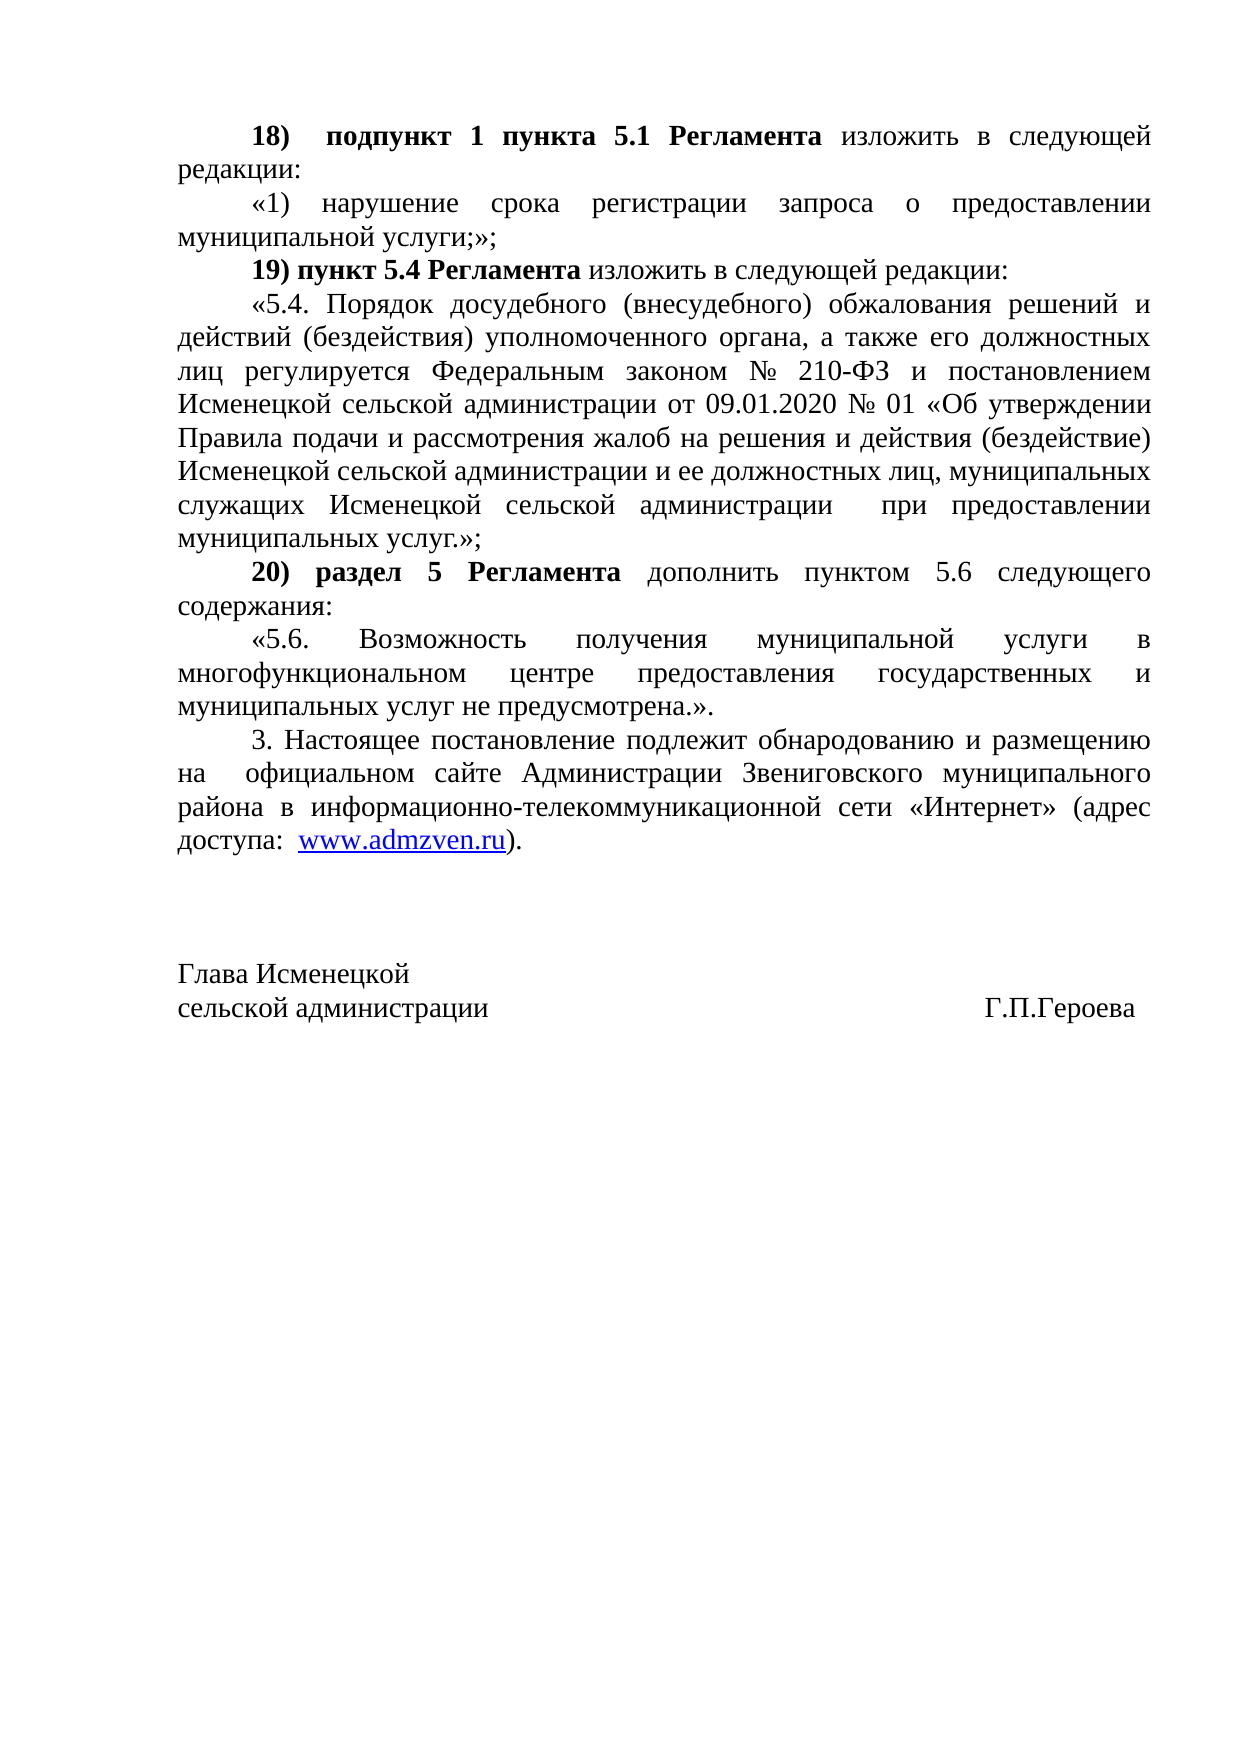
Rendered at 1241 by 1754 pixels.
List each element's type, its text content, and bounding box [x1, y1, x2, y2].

text 3. Настоящее постановление подлежит обнародованию и размещению на официальном сайте Администрации Звениговского муниципального района в информационно-телекоммуникационной сети «Интернет» (адрес доступа: www.admzven.ru). [177, 722, 1152, 856]
text «1) нарушение срока регистрации запроса о предоставлении муниципальной услуги;»; [177, 185, 1152, 252]
text 20) раздел 5 Регламента дополнить пунктом 5.6 следующего содержания: [177, 554, 1152, 621]
text 18) подпункт 1 пункта 5.1 Регламента изложить в следующей редакции: [177, 118, 1152, 185]
text 19) пункт 5.4 Регламента изложить в следующей редакции: [177, 252, 1152, 286]
text «5.4. Порядок досудебного (внесудебного) обжалования решений и действий (бездействия) уполномоченного органа, а также его должностных лиц регулируется Федеральным законом № 210-ФЗ и постановлением Исменецкой сельской администрации от 09.01.2020 № 01 «Об утверждении Правила подачи и рассмотрения жалоб на решения и действия (бездействие) Исменецкой сельской администрации и ее должностных лиц, муниципальных служащих Исменецкой сельской администрации при предоставлении муниципальных услуг.»; [177, 286, 1152, 554]
text «5.6. Возможность получения муниципальной услуги в многофункциональном центре предоставления государственных и муниципальных услуг не предусмотрена.». [177, 621, 1152, 722]
text сельской администрации Г.П.Героева [177, 990, 1152, 1024]
text Глава Исменецкой [177, 957, 1152, 990]
